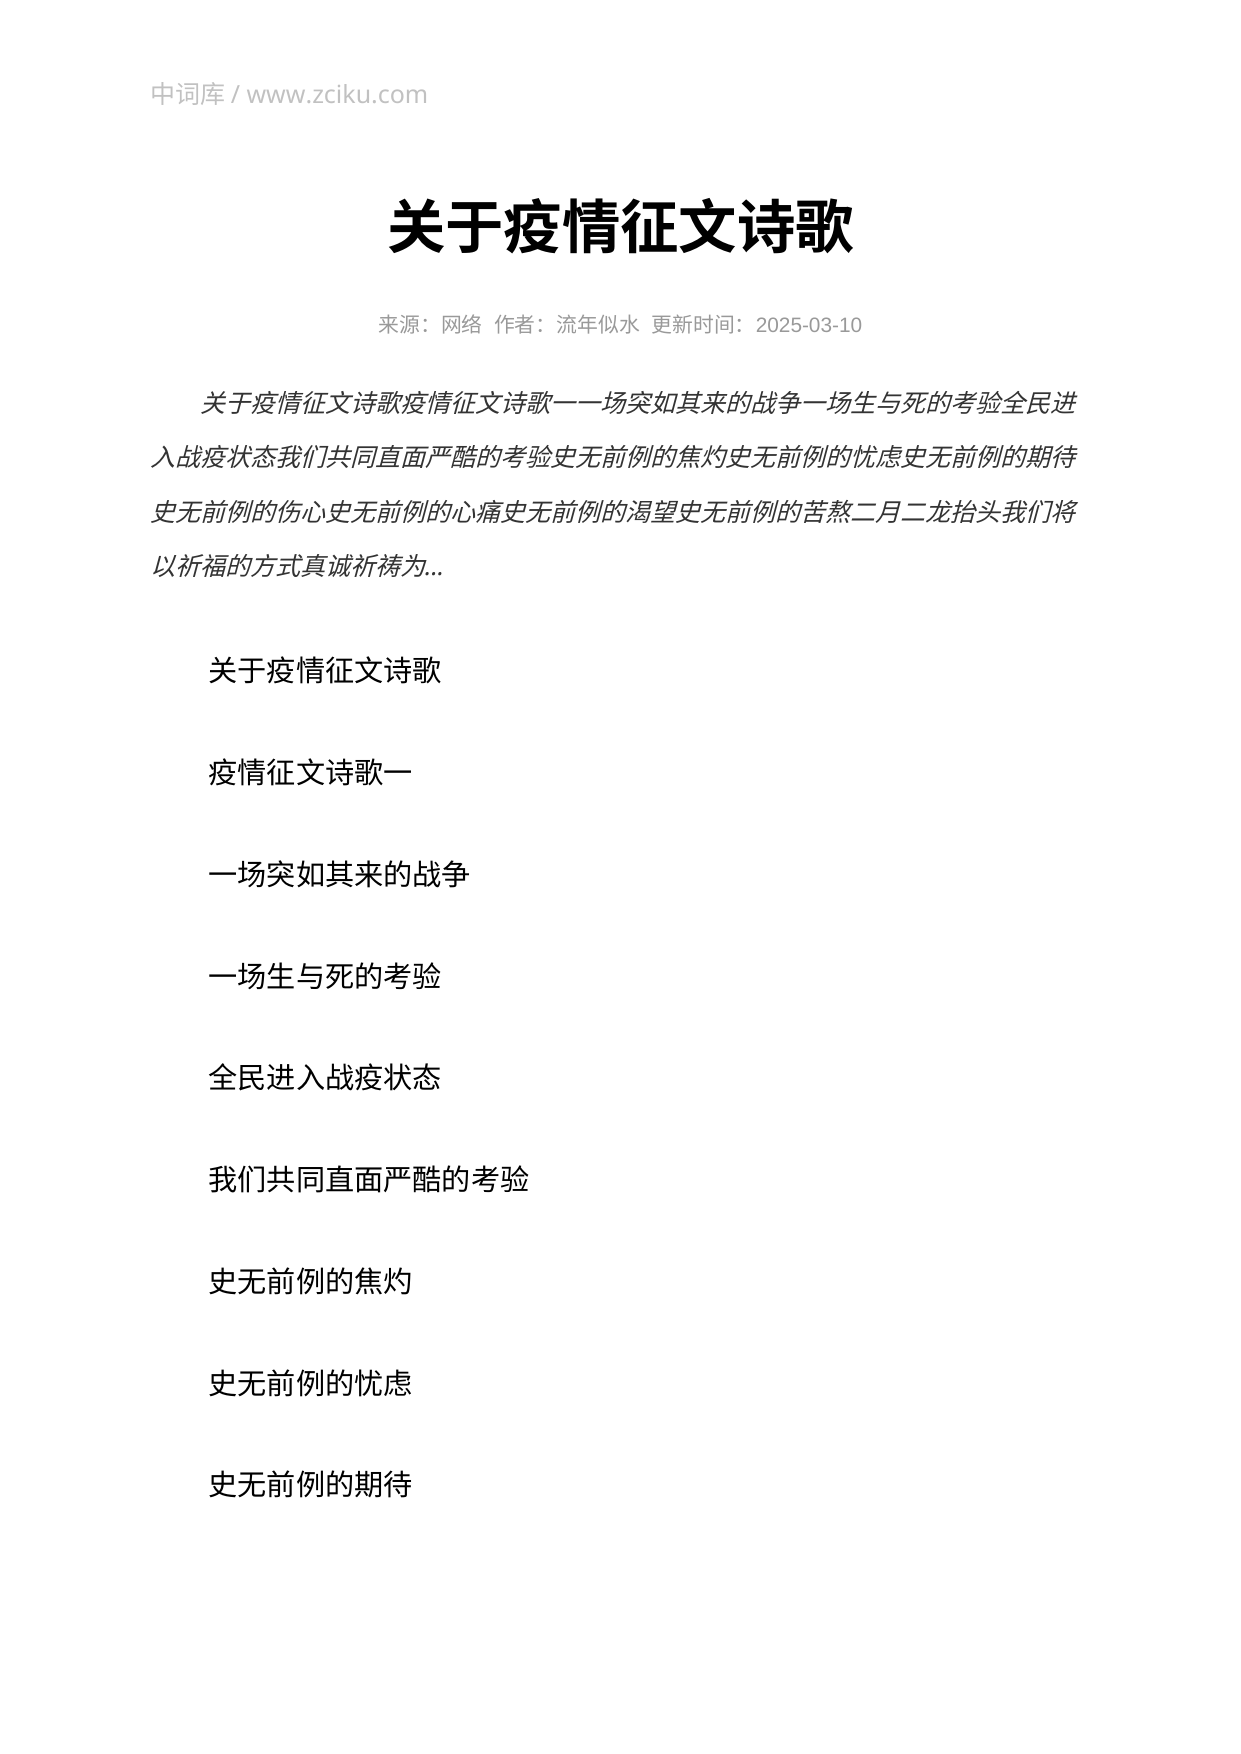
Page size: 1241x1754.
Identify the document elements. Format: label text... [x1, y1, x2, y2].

text 关于疫情征文诗歌 [150, 648, 1090, 690]
text 史无前例的忧虑 [150, 1360, 1090, 1402]
text 我们共同直面严酷的考验 [150, 1157, 1090, 1199]
text 来源：网络 作者：流年似水 更新时间：2025-03-10 [150, 313, 1090, 337]
text 史无前例的焦灼 [150, 1258, 1090, 1301]
text 全民进入战疫状态 [150, 1055, 1090, 1097]
text 疫情征文诗歌一 [150, 749, 1090, 792]
text 关于疫情征文诗歌疫情征文诗歌一一场突如其来的战争一场生与死的考验全民进入战疫状态我们共同直面严酷的考验史无前例的焦灼史无前例的忧虑史无前例的期待史无前例的伤心史无前例的心痛史无前例的渴望史无前例的苦熬二月二龙抬头我们将以祈福的方式真诚祈祷为... [150, 383, 1090, 583]
subtitle 关于疫情征文诗歌 [150, 181, 1090, 266]
text 一场突如其来的战争 [150, 851, 1090, 894]
text 一场生与死的考验 [150, 953, 1090, 995]
text 史无前例的期待 [150, 1462, 1090, 1504]
